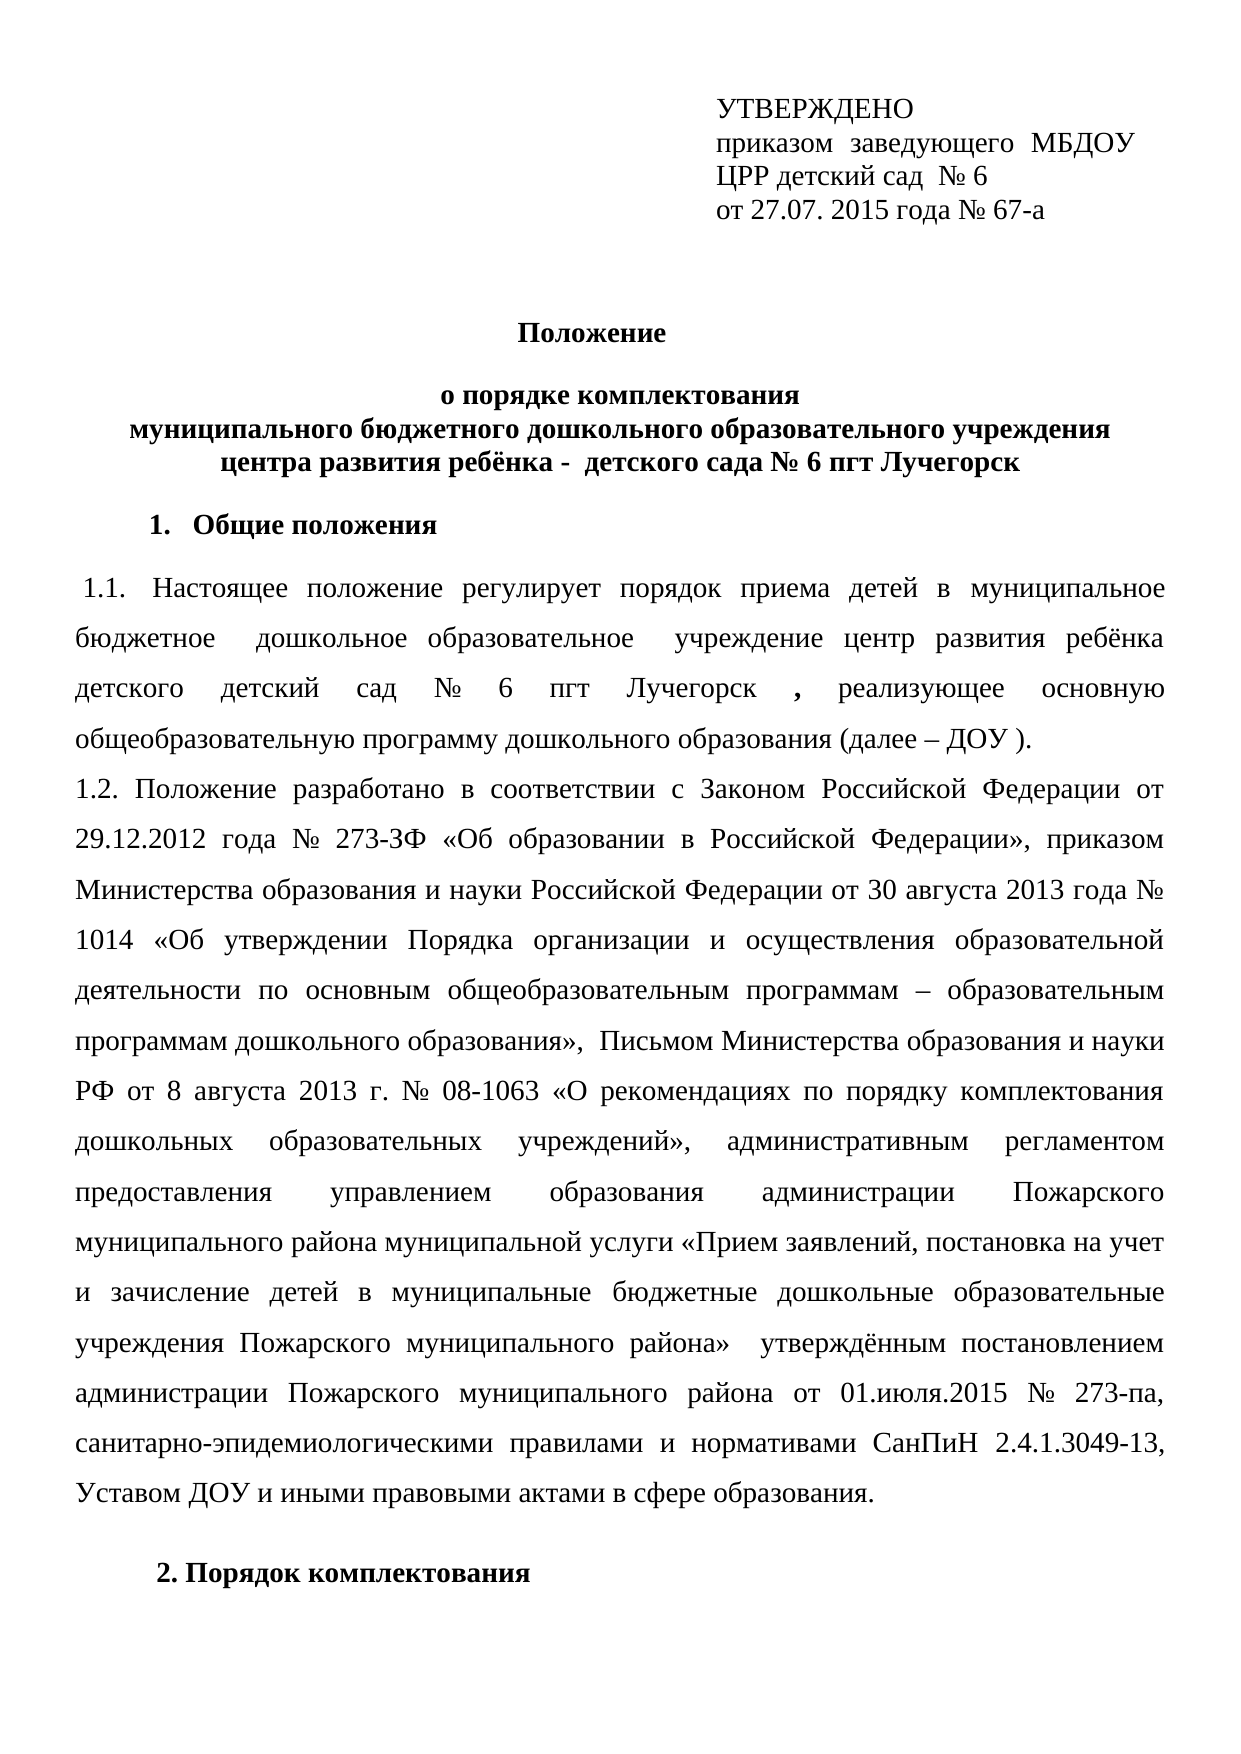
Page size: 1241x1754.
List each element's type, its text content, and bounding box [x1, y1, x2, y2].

text о порядке комплектования [75, 377, 1165, 411]
text Положение [444, 315, 1165, 348]
text 2. Порядок комплектования [75, 1555, 1165, 1589]
text центра развития ребёнка - детского сада № 6 пгт Лучегорск [75, 444, 1165, 478]
text 1.2. Положение разработано в соответствии с Законом Российской Федерации от 29.12.2012 года № 273-ЗФ «Об образовании в Российской Федерации», приказом Министерства образования и науки Российской Федерации от 30 августа 2013 года № 1014 «Об утверждении Порядка организации и осуществления образовательной деятельности по основным общеобразовательным программам – образовательным программам дошкольного образования», Письмом Министерства образования и науки РФ от 8 августа 2013 г. № 08-1063 «О рекомендациях по порядку комплектования дошкольных образовательных учреждений», административным регламентом предоставления управлением образования администрации Пожарского муниципального района муниципальной услуги «Прием заявлений, постановка на учет и зачисление детей в муниципальные бюджетные дошкольные образовательные учреждения Пожарского муниципального района» утверждённым постановлением администрации Пожарского муниципального района от 01.июля.2015 № 273-па, санитарно-эпидемиологическими правилами и нормативами СанПиН 2.4.1.3049-13, Уставом ДОУ и иными правовыми актами в сфере образования. [75, 771, 1165, 1509]
text 1. Общие положения [75, 507, 1165, 541]
text 1.1. Настоящее положение регулирует порядок приема детей в муниципальное бюджетное дошкольное образовательное учреждение центр развития ребёнка детского детский сад № 6 пгт Лучегорск , реализующее основную общеобразовательную программу дошкольного образования (далее – ДОУ ). [75, 570, 1165, 754]
text муниципального бюджетного дошкольного образовательного учреждения [75, 411, 1165, 444]
table_header УТВЕРЖДЕНО приказом заведующего МБДОУ ЦРР детский сад № 6 от 27.07. 2015 года № 67-а [705, 91, 1146, 281]
